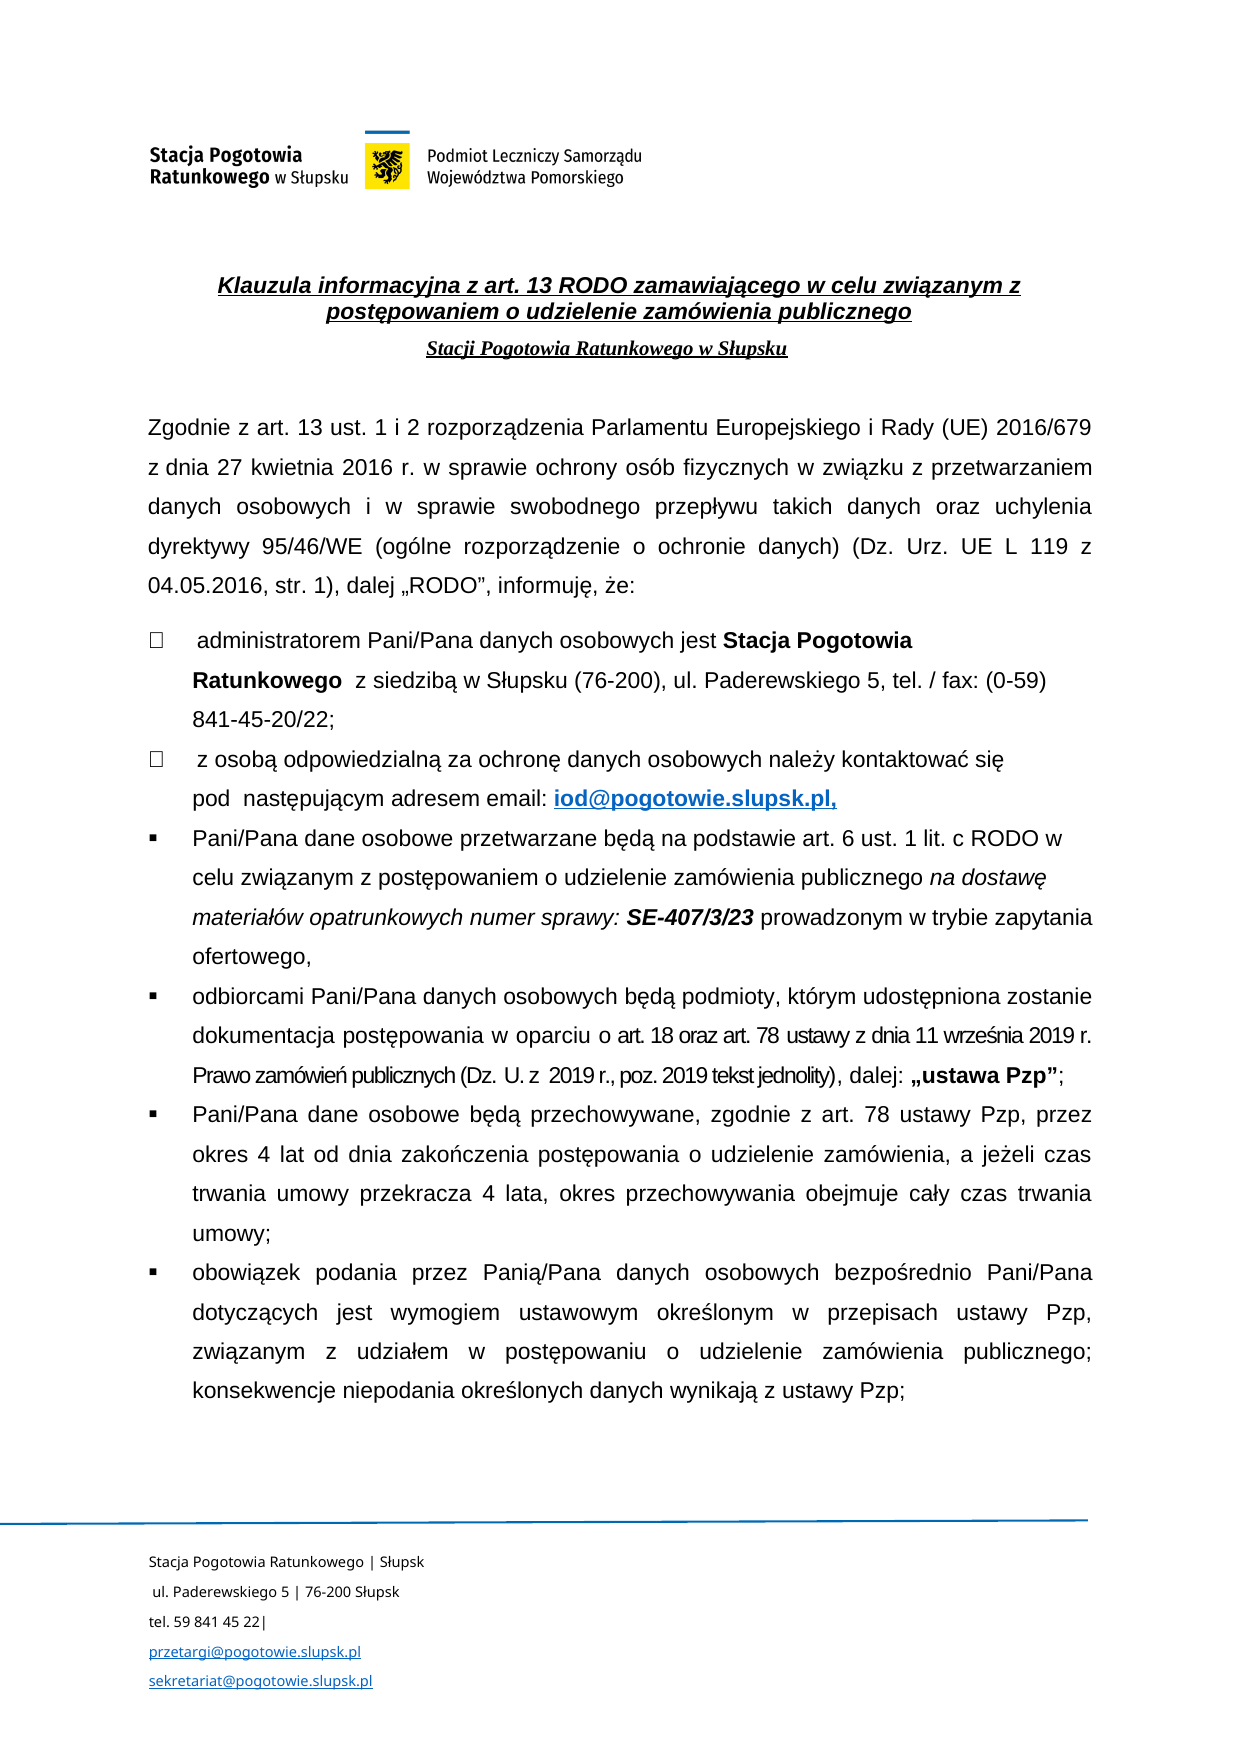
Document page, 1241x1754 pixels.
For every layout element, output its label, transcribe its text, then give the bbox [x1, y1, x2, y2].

list Pani/Pana dane osobowe przetwarzane będą na podstawie art. 6 ust. 1 lit. c RODO w celu związanym z postępowaniem o udzielenie zamówienia publicznego na dostawę materiałów opatrunkowych numer sprawy: SE-407/3/23 prowadzonym w trybie zapytania ofertowego, [148, 825, 1093, 969]
text Zgodnie z art. 13 ust. 1 i 2 rozporządzenia Parlamentu Europejskiego i Rady (UE) 2016/679 z dnia 27 kwietnia 2016 r. w sprawie ochrony osób fizycznych w związku z przetwarzaniem danych osobowych i w sprawie swobodnego przepływu takich danych oraz uchylenia dyrektywy 95/46/WE (ogólne rozporządzenie o ochronie danych) (Dz. Urz. UE L 119 z 04.05.2016, str. 1), dalej „RODO”, informuję, że: [148, 414, 1093, 598]
list obowiązek podania przez Panią/Pana danych osobowych bezpośrednio Pani/Pana dotyczących jest wymogiem ustawowym określonym w przepisach ustawy Pzp, związanym z udziałem w postępowaniu o udzielenie zamówienia publicznego; konsekwencje niepodania określonych danych wynikają z ustawy Pzp; [148, 1259, 1093, 1404]
picture [147, 130, 642, 189]
list odbiorcami Pani/Pana danych osobowych będą podmioty, którym udostępniona zostanie dokumentacja postępowania w oparciu o art. 18 oraz art. 78 ustawy z dnia 11 września 2019 r. Prawo zamówień publicznych (Dz. U. z 2019 r., poz. 2019 tekst jednolity), dalej: „ustawa Pzp”; [148, 983, 1093, 1088]
text administratorem Pani/Pana danych osobowych jest Stacja Pogotowia Ratunkowego z siedzibą w Słupsku (76-200), ul. Paderewskiego 5, tel. / fax: (0-59) 841-45-20/22; [148, 627, 1048, 733]
text Stacji Pogotowia Ratunkowego w Słupsku [256, 324, 959, 363]
text z osobą odpowiedzialną za ochronę danych osobowych należy kontaktować się pod następującym adresem email: iod@pogotowie.slupsk.pl, [148, 746, 1047, 812]
text Klauzula informacyjna z art. 13 RODO zamawiającego w celu związanym z postępowaniem o udzielenie zamówienia publicznego [148, 272, 1093, 324]
list Pani/Pana dane osobowe będą przechowywane, zgodnie z art. 78 ustawy Pzp, przez okres 4 lat od dnia zakończenia postępowania o udzielenie zamówienia, a jeżeli czas trwania umowy przekracza 4 lata, okres przechowywania obejmuje cały czas trwania umowy; [148, 1101, 1093, 1246]
